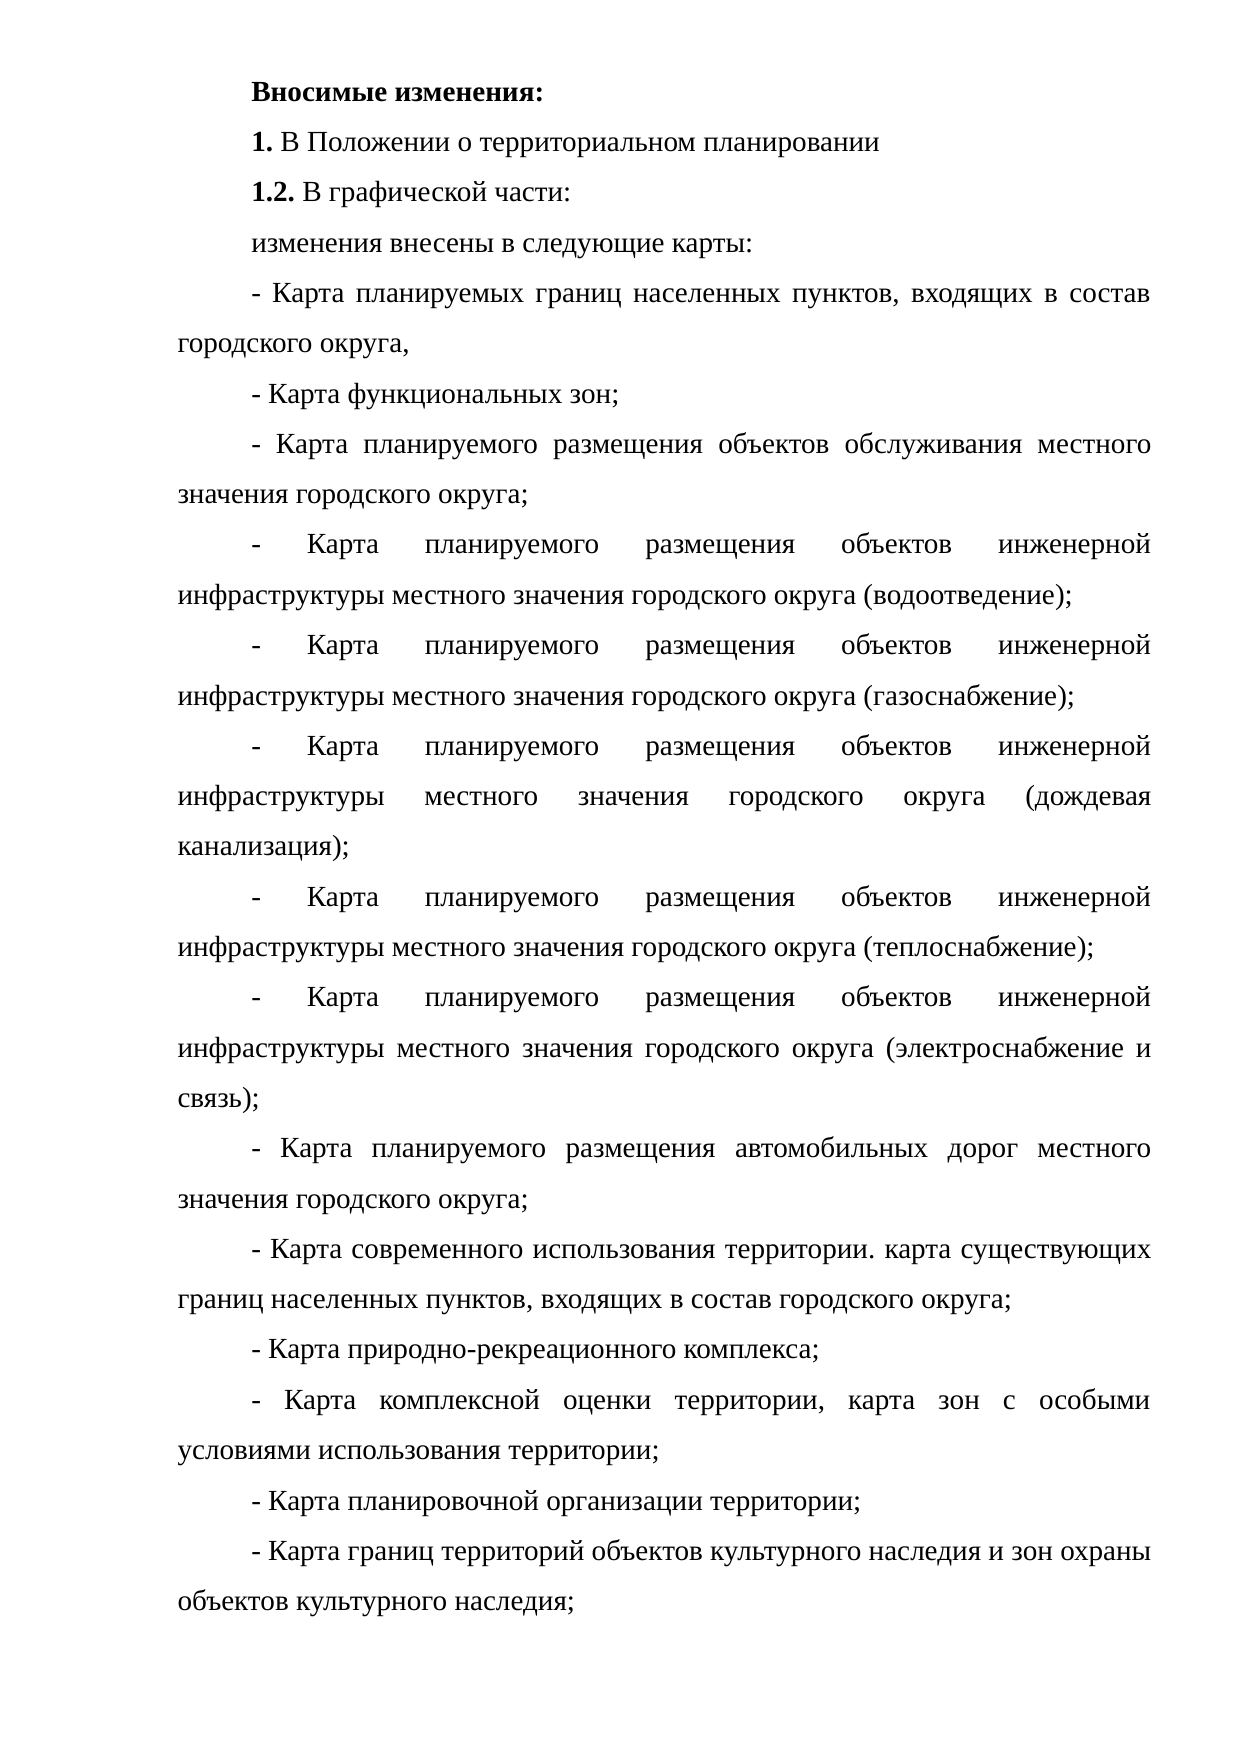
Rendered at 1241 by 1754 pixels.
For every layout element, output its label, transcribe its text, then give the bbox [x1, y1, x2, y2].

text - Карта планировочной организации территории; [177, 1483, 1152, 1516]
text - Карта функциональных зон; [177, 376, 1152, 409]
text - Карта современного использования территории. карта существующих границ населенных пунктов, входящих в состав городского округа; [177, 1231, 1152, 1315]
text - Карта планируемого размещения объектов инженерной инфраструктуры местного значения городского округа (теплоснабжение); [177, 879, 1152, 963]
text - Карта планируемого размещения объектов инженерной инфраструктуры местного значения городского округа (водоотведение); [177, 527, 1152, 611]
text - Карта границ территорий объектов культурного наследия и зон охраны объектов культурного наследия; [177, 1533, 1152, 1617]
text - Карта планируемого размещения автомобильных дорог местного значения городского округа; [177, 1130, 1152, 1214]
text - Карта планируемого размещения объектов инженерной инфраструктуры местного значения городского округа (электроснабжение и связь); [177, 979, 1152, 1114]
text - Карта планируемого размещения объектов обслуживания местного значения городского округа; [177, 426, 1152, 510]
text 1. В Положении о территориальном планировании [177, 124, 1152, 158]
text - Карта планируемого размещения объектов инженерной инфраструктуры местного значения городского округа (газоснабжение); [177, 627, 1152, 711]
text 1.2. В графической части: [177, 174, 1152, 208]
text - Карта природно-рекреационного комплекса; [177, 1332, 1152, 1365]
text - Карта комплексной оценки территории, карта зон с особыми условиями использования территории; [177, 1382, 1152, 1466]
text - Карта планируемых границ населенных пунктов, входящих в состав городского округа, [177, 275, 1152, 359]
text - Карта планируемого размещения объектов инженерной инфраструктуры местного значения городского округа (дождевая канализация); [177, 728, 1152, 862]
text Вносимые изменения: [177, 74, 1152, 107]
text изменения внесены в следующие карты: [177, 225, 1152, 258]
